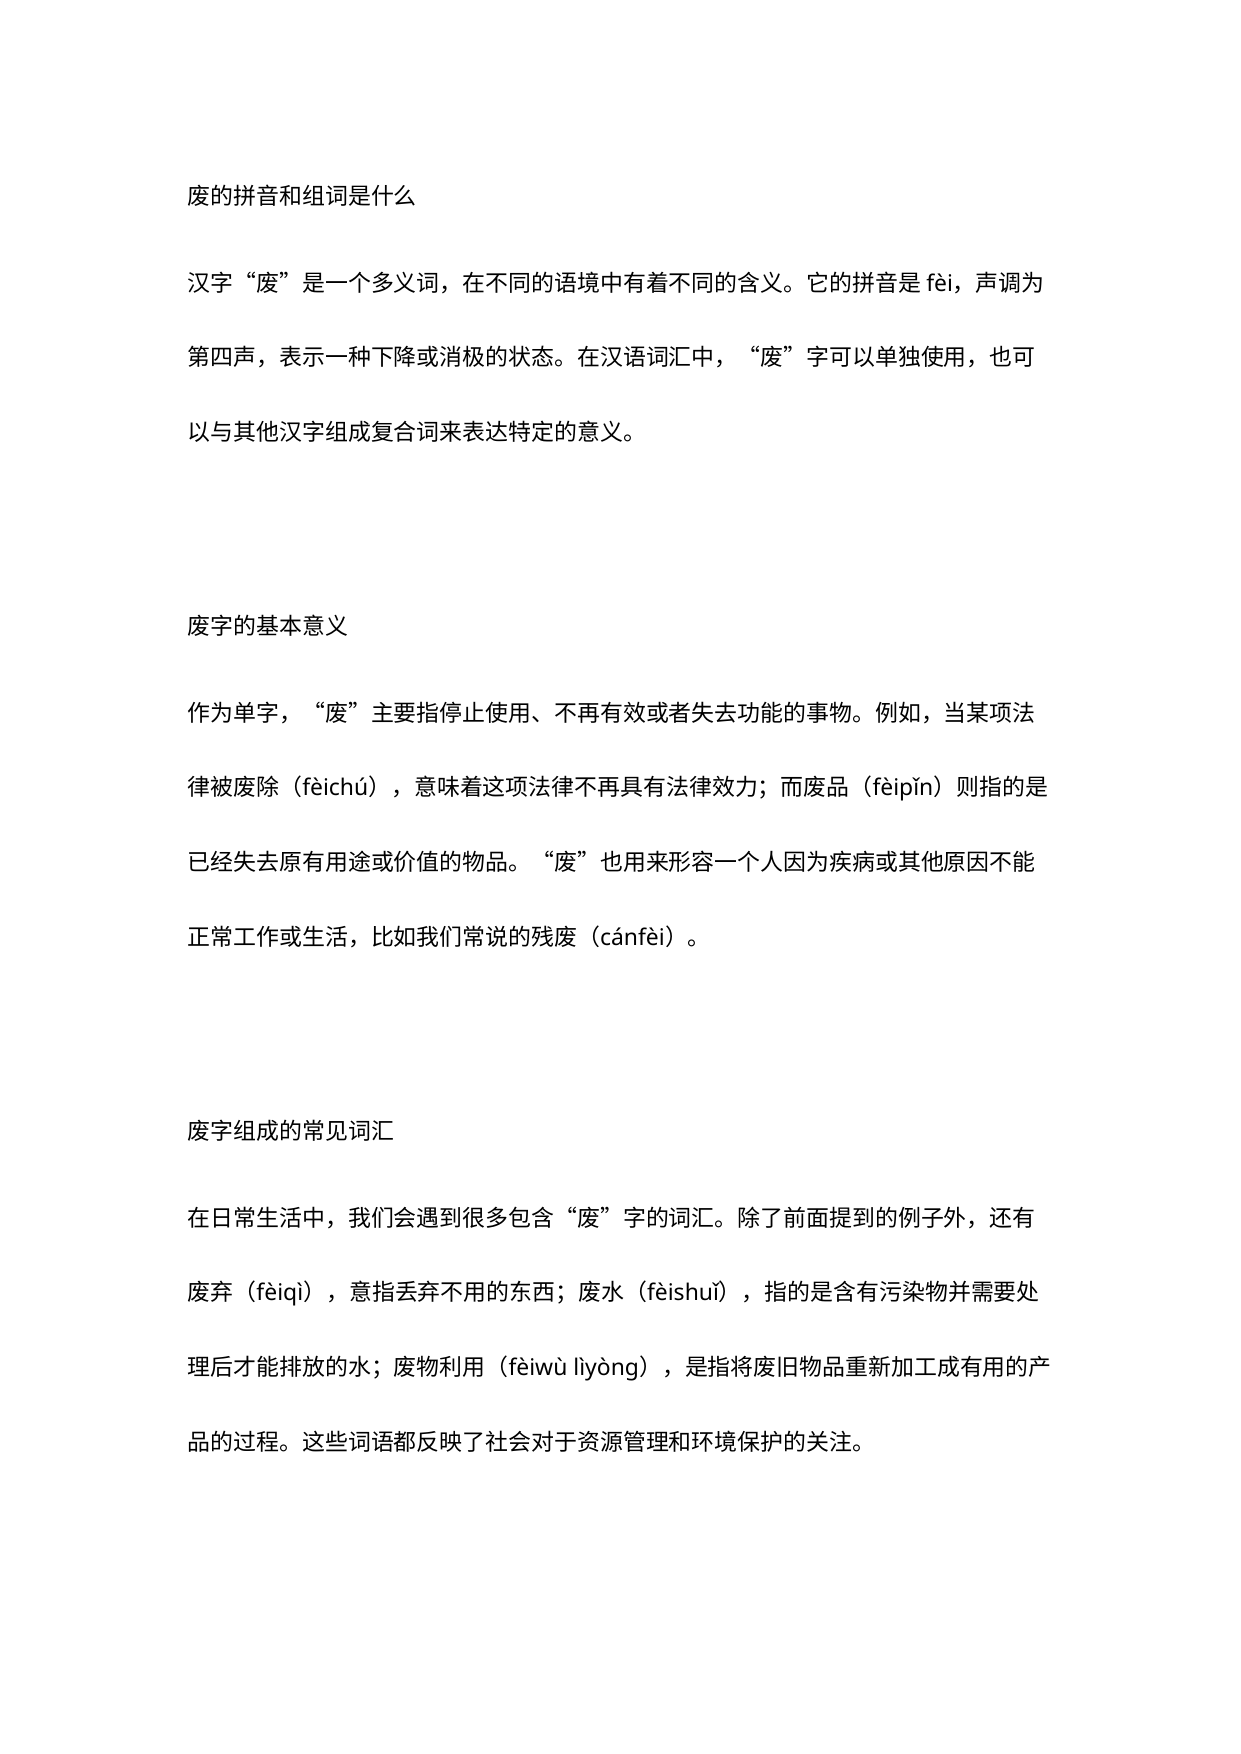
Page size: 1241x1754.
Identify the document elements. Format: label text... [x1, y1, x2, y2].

text 废字的基本意义 [187, 592, 1053, 657]
text 废的拼音和组词是什么 [187, 162, 1053, 227]
text 废字组成的常见词汇 [187, 1097, 1053, 1162]
text 作为单字，“废”主要指停止使用、不再有效或者失去功能的事物。例如，当某项法律被废除（fèichú），意味着这项法律不再具有法律效力；而废品（fèipǐn）则指的是已经失去原有用途或价值的物品。“废”也用来形容一个人因为疾病或其他原因不能正常工作或生活，比如我们常说的残废（cánfèi）。 [187, 679, 1053, 968]
text 汉字“废”是一个多义词，在不同的语境中有着不同的含义。它的拼音是 fèi，声调为第四声，表示一种下降或消极的状态。在汉语词汇中，“废”字可以单独使用，也可以与其他汉字组成复合词来表达特定的意义。 [187, 248, 1053, 463]
text 在日常生活中，我们会遇到很多包含“废”字的词汇。除了前面提到的例子外，还有废弃（fèiqì），意指丢弃不用的东西；废水（fèishuǐ），指的是含有污染物并需要处理后才能排放的水；废物利用（fèiwù lìyòng），是指将废旧物品重新加工成有用的产品的过程。这些词语都反映了社会对于资源管理和环境保护的关注。 [187, 1184, 1053, 1473]
